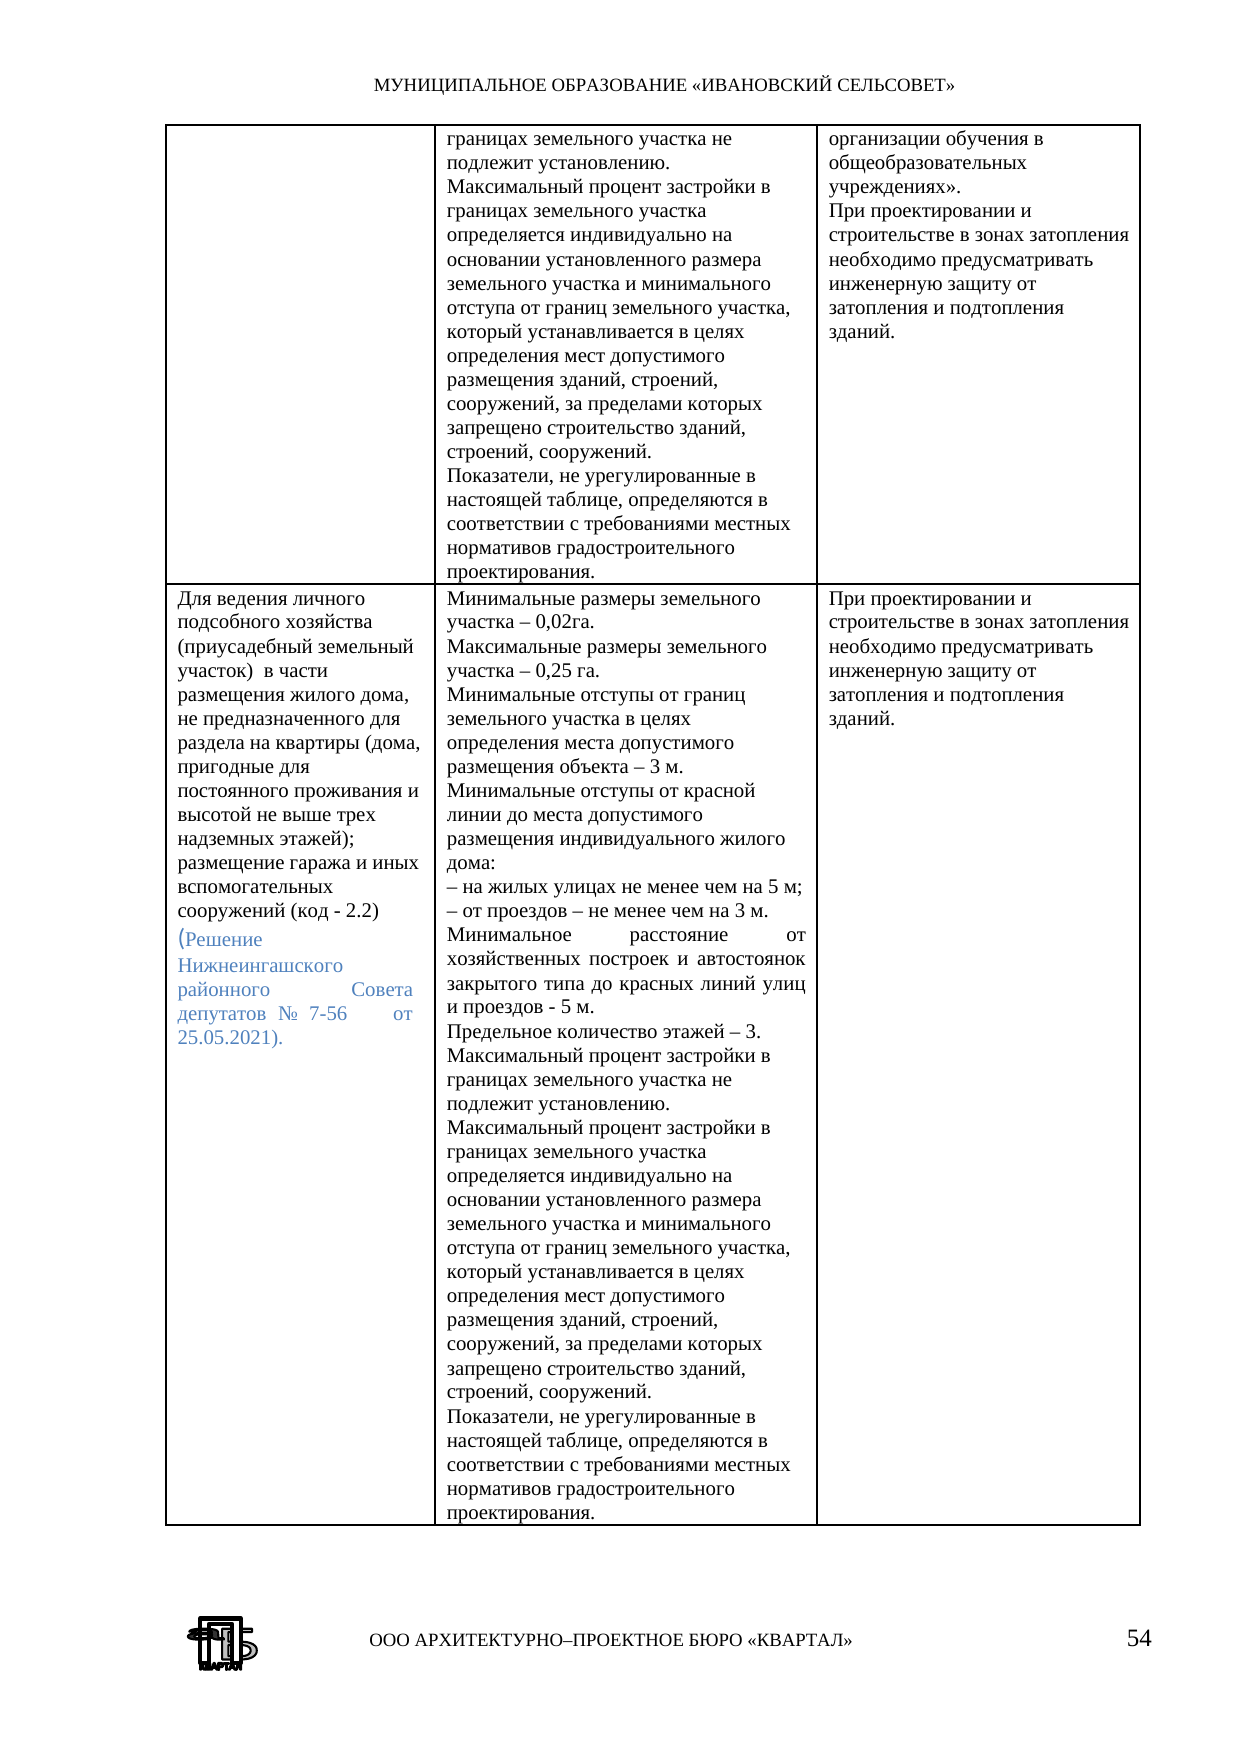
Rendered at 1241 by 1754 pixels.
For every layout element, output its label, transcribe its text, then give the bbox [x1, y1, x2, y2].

table_cell При проектировании и строительстве в зонах затопления необходимо предусматривать инженерную защиту от затопления и подтопления зданий. [818, 585, 1139, 1524]
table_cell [167, 126, 434, 583]
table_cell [436, 126, 816, 583]
table_cell Минимальные размеры земельного участка – 0,02га. Максимальные размеры земельного участка – 0,25 га. Минимальные отступы от границ земельного участка в целях определения места допустимого размещения объекта – 3 м. Минимальные отступы от красной линии до места допустимого размещения индивидуального жилого дома: на жилых улицах не менее чем на 5 м; от проездов – не менее чем на 3 м. Минимальное расстояние от хозяйственных построек и автостоянок закрытого типа до красных линий улиц и проездов - 5 м. Предельное количество этажей – 3. Максимальный процент застройки в границах земельного участка не подлежит установлению. Максимальный процент застройки в границах земельного участка определяется индивидуально на основании установленного размера земельного участка и минимального отступа от границ земельного участка, который устанавливается в целях определения мест допустимого размещения зданий, строений, сооружений, за пределами которых запрещено строительство зданий, строений, сооружений. Показатели, не урегулированные в настоящей таблице, определяются в соответствии с требованиями местных нормативов градостроительного проектирования. [436, 585, 816, 1524]
table_cell Для ведения личного подсобного хозяйства (приусадебный земельный участок) в части размещения жилого дома, не предназначенного для раздела на квартиры (дома, пригодные для постоянного проживания и высотой не выше трех надземных этажей); размещение гаража и иных вспомогательных сооружений (код - 2.2) (Решение Нижнеингашского районного Совета депутатов № 7-56 от 25.05.2021). [167, 585, 434, 1524]
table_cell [818, 126, 1139, 583]
